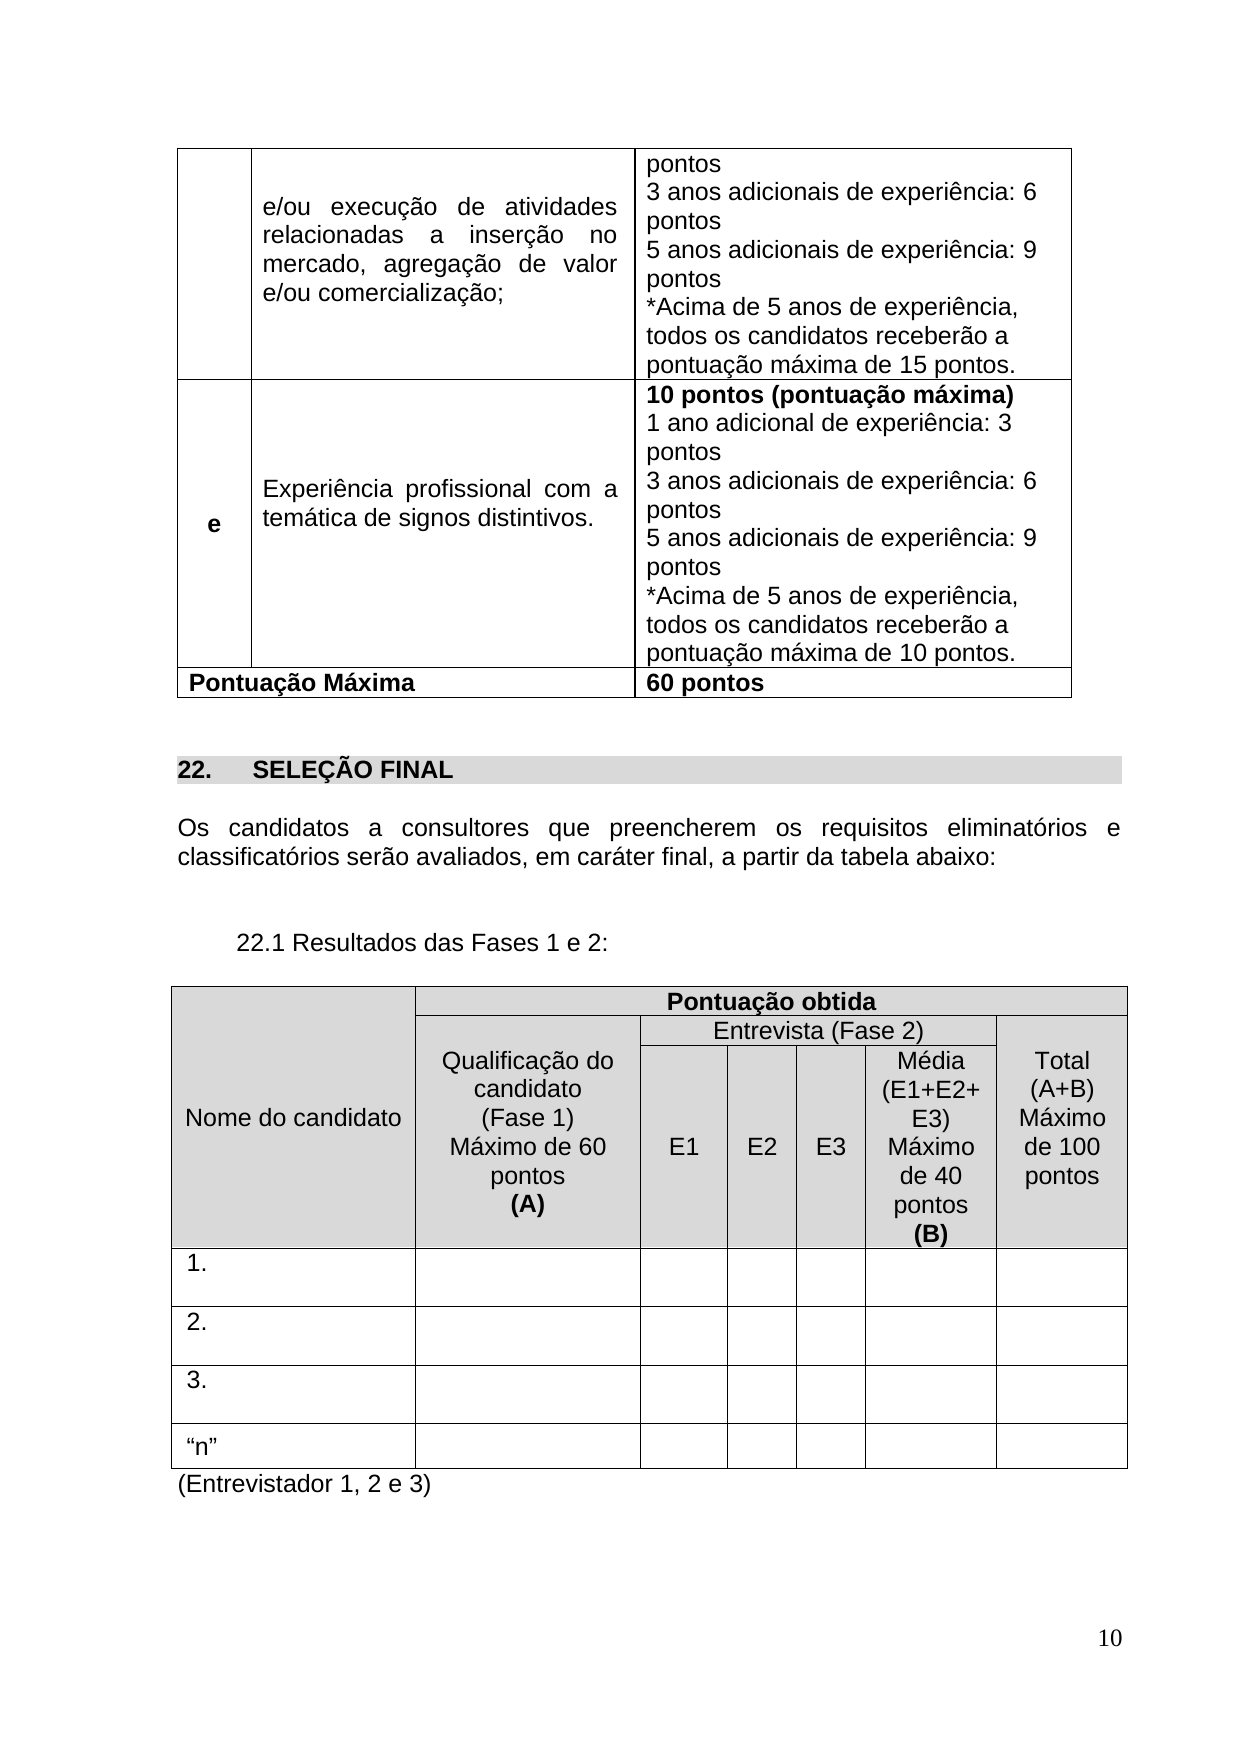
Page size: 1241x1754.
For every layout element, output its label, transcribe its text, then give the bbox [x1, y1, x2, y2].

table_cell [728, 1249, 796, 1306]
text (Entrevistador 1, 2 e 3) [177, 1469, 1122, 1498]
table_cell [641, 1249, 727, 1306]
table_cell Pontuação Máxima [178, 668, 634, 697]
table_cell [997, 1366, 1127, 1423]
table_cell [997, 1249, 1127, 1306]
table_cell [997, 1307, 1127, 1364]
table_cell Média (E1+E2+E3) Máximo de 40 pontos (B) [866, 1046, 996, 1247]
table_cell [636, 149, 1071, 379]
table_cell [252, 149, 634, 379]
table_cell [641, 1366, 727, 1423]
table_cell 60 pontos [636, 668, 1071, 697]
table_cell [797, 1366, 865, 1423]
table_cell “n” [172, 1424, 415, 1468]
table_cell Entrevista (Fase 2) [641, 1016, 996, 1045]
table_cell [416, 1249, 640, 1306]
table_header Nome do candidato [172, 987, 415, 1247]
table_cell [172, 1366, 415, 1423]
table_cell [641, 1424, 727, 1468]
table_cell Total (A+B) Máximo de 100 pontos [997, 1016, 1127, 1247]
table_cell E3 [797, 1046, 865, 1247]
table_cell [416, 1424, 640, 1468]
table_cell E1 [641, 1046, 727, 1247]
table_cell [866, 1424, 996, 1468]
table_cell [728, 1366, 796, 1423]
table_cell [728, 1307, 796, 1364]
table_cell [172, 1249, 415, 1306]
text 22. SELEÇÃO FINAL [177, 756, 1122, 784]
table_cell [797, 1424, 865, 1468]
table_cell E2 [728, 1046, 796, 1247]
table_cell [728, 1424, 796, 1468]
table_cell [641, 1307, 727, 1364]
table_cell Experiência profissional com a temática de signos distintivos. [252, 380, 634, 667]
table_cell e [178, 380, 251, 667]
table_cell [997, 1424, 1127, 1468]
table_cell [172, 1307, 415, 1364]
table_cell [866, 1249, 996, 1306]
table_cell [866, 1307, 996, 1364]
table_cell [416, 1366, 640, 1423]
table_cell [416, 1307, 640, 1364]
table_cell [866, 1366, 996, 1423]
table_cell Qualificação do candidato (Fase 1) Máximo de 60 pontos (A) [416, 1016, 640, 1247]
table_header Pontuação obtida [416, 987, 1127, 1015]
table_cell [797, 1307, 865, 1364]
table_cell d [178, 149, 251, 379]
text 22.1 Resultados das Fases 1 e 2: [177, 928, 1122, 957]
text Os candidatos a consultores que preencherem os requisitos eliminatórios e classificatórios serão avaliados, em caráter final, a partir da tabela abaixo: [177, 813, 1122, 871]
table_cell [797, 1249, 865, 1306]
